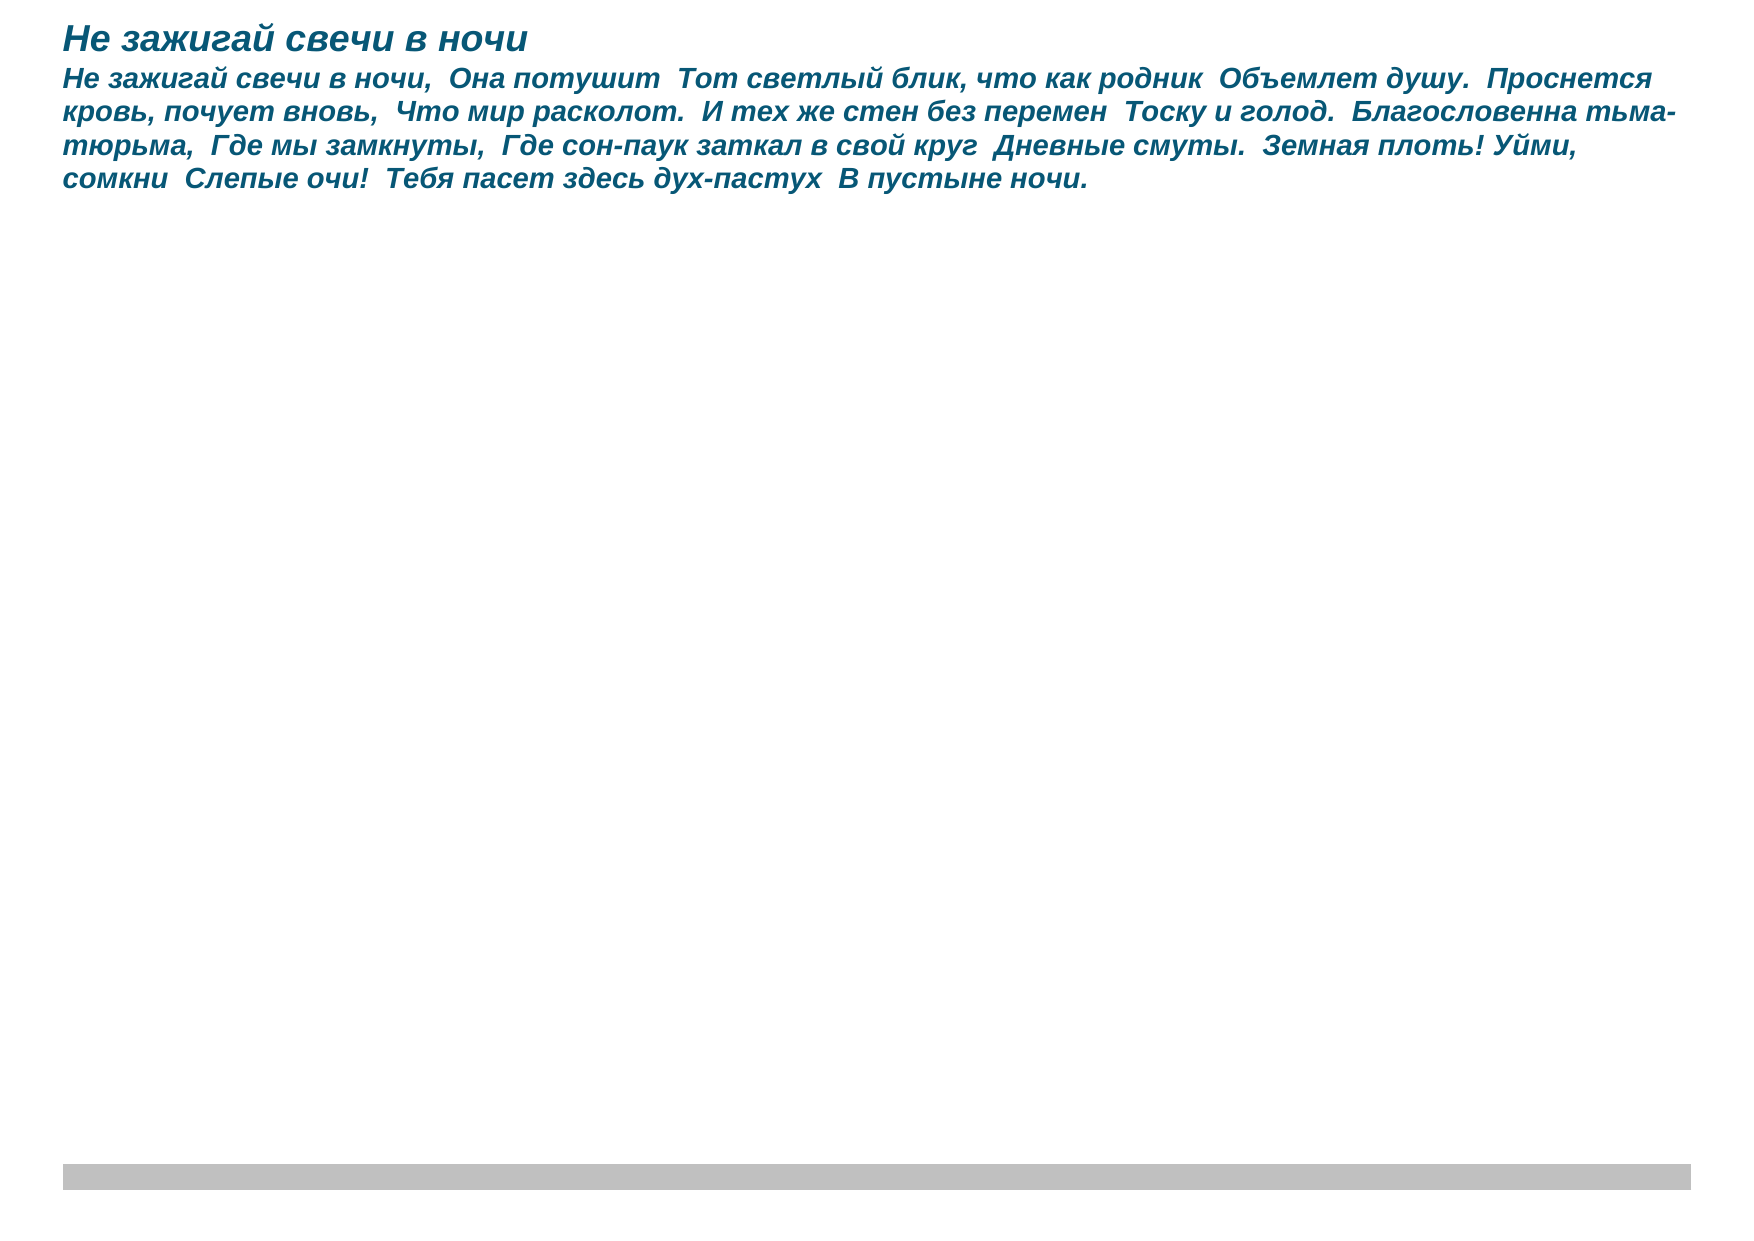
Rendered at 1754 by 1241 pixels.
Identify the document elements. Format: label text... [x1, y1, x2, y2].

subtitle Не зажигай свечи в ночи [62, 17, 1691, 60]
text Не зажигай свечи в ночи, [62, 61, 1691, 195]
